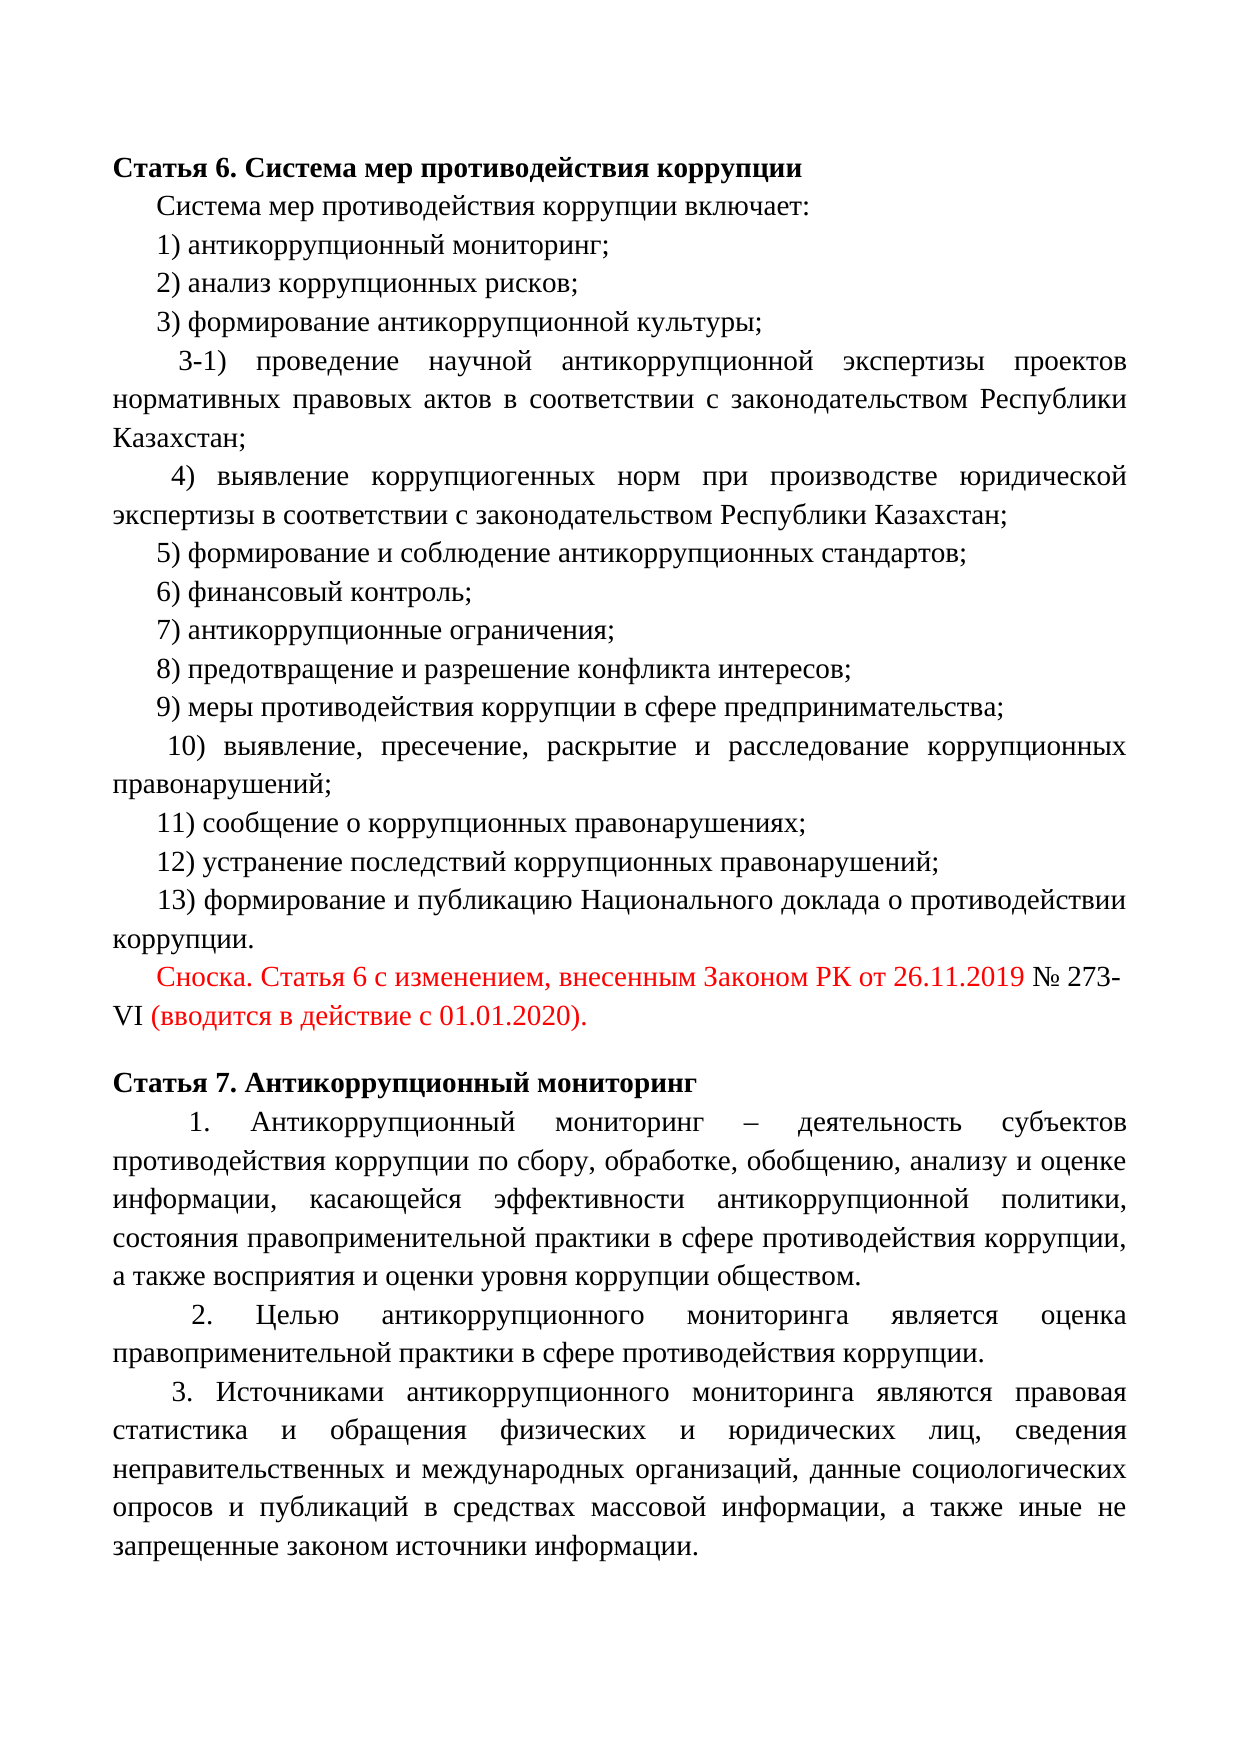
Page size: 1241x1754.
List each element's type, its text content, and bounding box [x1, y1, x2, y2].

text 1) антикоррупционный мониторинг; [112, 227, 1128, 261]
text 4) выявление коррупциогенных норм при производстве юридической экспертизы в соответствии с законодательством Республики Казахстан; [112, 458, 1128, 530]
text 9) меры противодействия коррупции в сфере предпринимательства; [112, 689, 1128, 723]
text Система мер противодействия коррупции включает: [112, 188, 1128, 222]
text 6) финансовый контроль; [112, 574, 1128, 607]
text 1. Антикоррупционный мониторинг – деятельность субъектов противодействия коррупции по сбору, обработке, обобщению, анализу и оценке информации, касающейся эффективности антикоррупционной политики, состояния правоприменительной практики в сфере противодействия коррупции, а также восприятия и оценки уровня коррупции обществом. [112, 1104, 1128, 1292]
text 7) антикоррупционные ограничения; [112, 612, 1128, 646]
text 10) выявление, пресечение, раскрытие и расследование коррупционных правонарушений; [112, 728, 1128, 800]
text Сноска. Статья 6 с изменением, внесенным Законом РК от 26.11.2019 № 273-VI (вводится в действие с 01.01.2020). [112, 959, 1128, 1062]
text 3-1) проведение научной антикоррупционной экспертизы проектов нормативных правовых актов в соответствии с законодательством Республики Казахстан; [112, 343, 1128, 453]
text 5) формирование и соблюдение антикоррупционных стандартов; [112, 535, 1128, 569]
text 11) сообщение о коррупционных правонарушениях; [112, 805, 1128, 839]
text 8) предотвращение и разрешение конфликта интересов; [112, 651, 1128, 684]
text 3) формирование антикоррупционной культуры; [112, 304, 1128, 338]
text Статья 7. Антикоррупционный мониторинг [112, 1066, 1128, 1099]
text 2. Целью антикоррупционного мониторинга является оценка правоприменительной практики в сфере противодействия коррупции. [112, 1297, 1128, 1369]
text 12) устранение последствий коррупционных правонарушений; [112, 844, 1128, 877]
text 3. Источниками антикоррупционного мониторинга являются правовая статистика и обращения физических и юридических лиц, сведения неправительственных и международных организаций, данные социологических опросов и публикаций в средствах массовой информации, а также иные не запрещенные законом источники информации. [112, 1374, 1128, 1562]
text Статья 6. Система мер противодействия коррупции [112, 150, 1128, 183]
text 13) формирование и публикацию Национального доклада о противодействии коррупции. [112, 882, 1128, 954]
text 2) анализ коррупционных рисков; [112, 266, 1128, 299]
